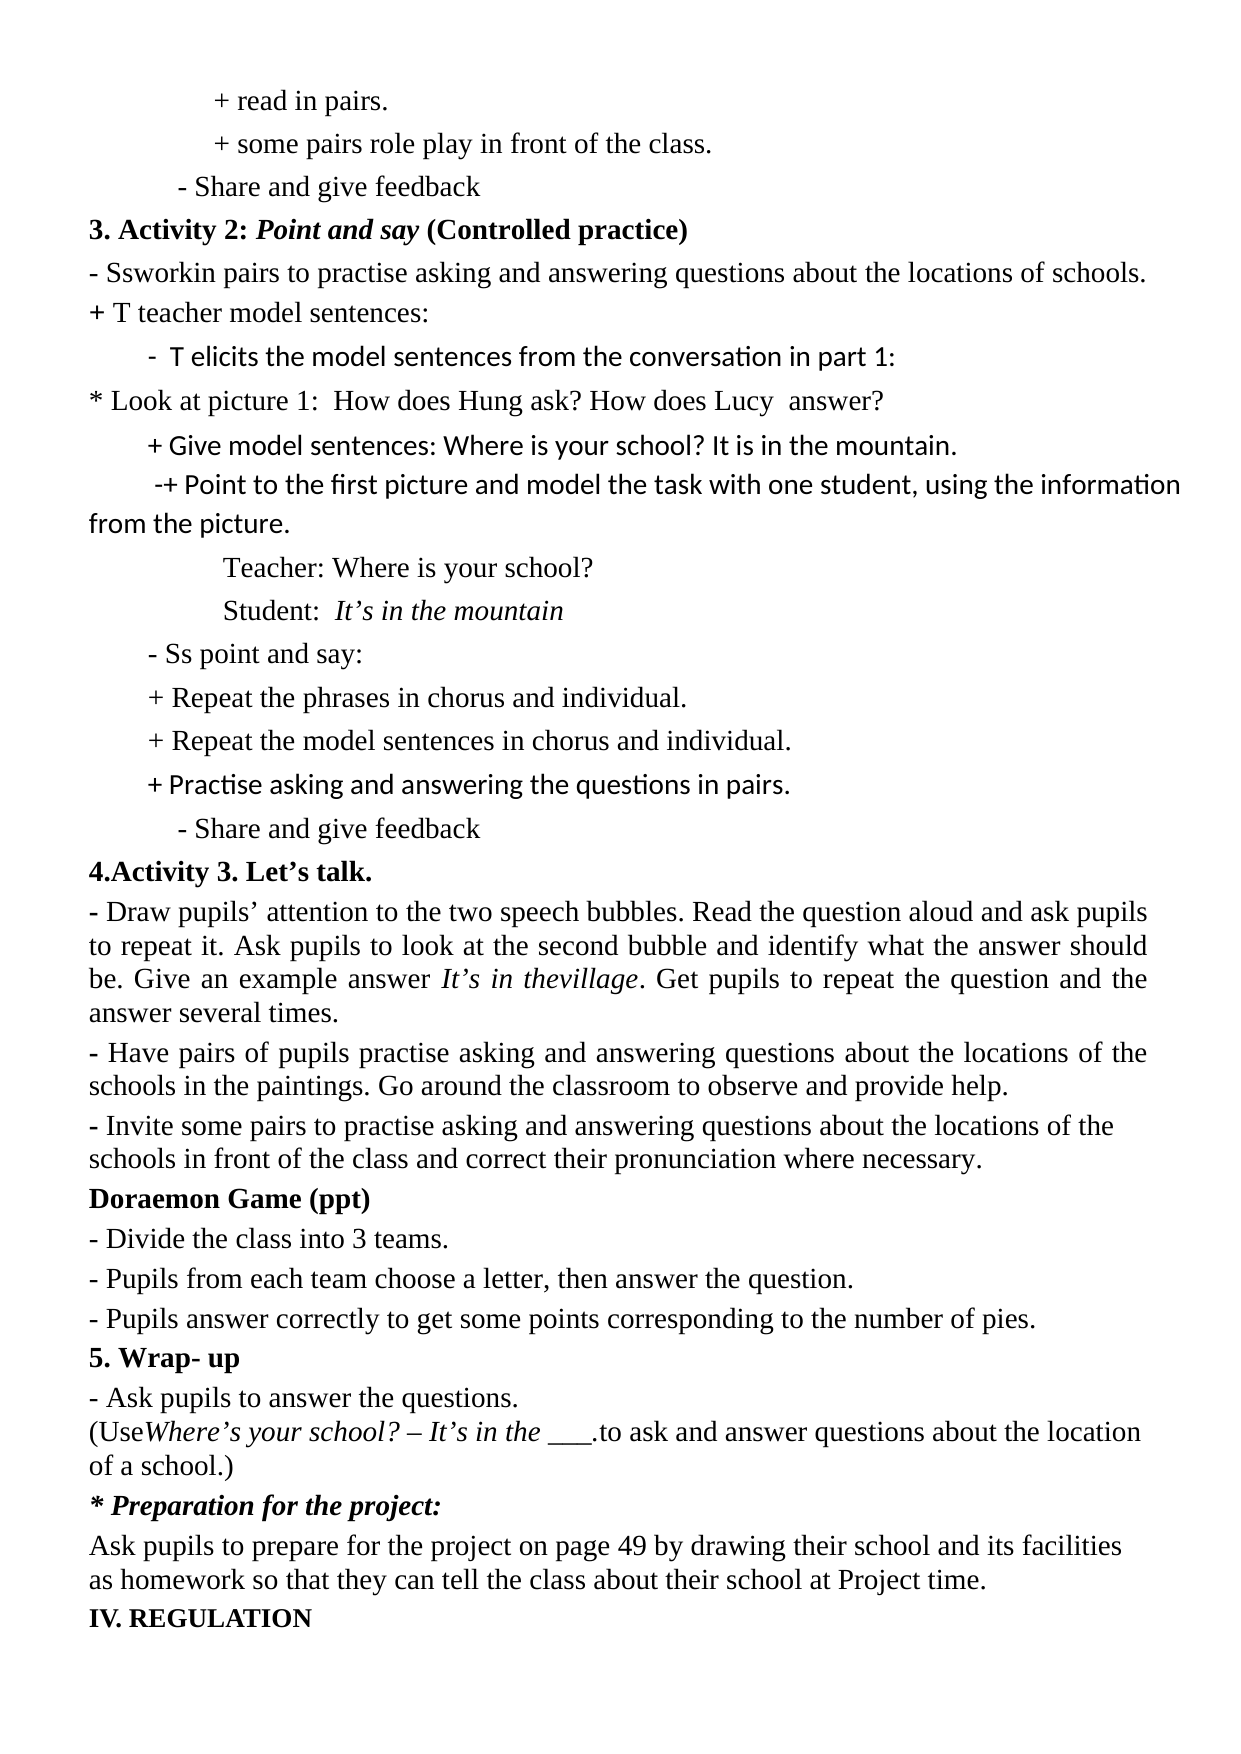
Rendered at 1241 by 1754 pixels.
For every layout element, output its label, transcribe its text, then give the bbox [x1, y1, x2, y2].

text 4.Activity 3. Let’s talk. [89, 854, 1152, 888]
text - Divide the class into 3 teams. [89, 1221, 1156, 1255]
text + some pairs role play in front of the class. [89, 126, 1186, 159]
list + Practise asking and answering the questions in pairs. [89, 766, 1186, 802]
text - Pupils answer correctly to get some points corresponding to the number of pies. [89, 1301, 1156, 1334]
text 3. Activity 2: Point and say (Controlled practice) [89, 212, 1186, 246]
text + read in pairs. [89, 83, 1186, 116]
text * Look at picture 1: How does Hung ask? How does Lucy answer? [89, 383, 1186, 417]
text - Share and give feedback [118, 811, 1186, 845]
text + T teacher model sentences: [89, 295, 1186, 328]
text - Share and give feedback [118, 169, 1186, 202]
text Teacher: Where is your school? [164, 550, 1186, 584]
text - Draw pupils’ attention to the two speech bubbles. Read the question aloud and ask pupils to repeat it. Ask pupils to look at the second bubble and identify what the answer should be. Give an example answer It’s in thevillage. Get pupils to repeat the question and the answer several times. [89, 894, 1148, 1028]
text IV. REGULATION [89, 1602, 1152, 1633]
list - T elicits the model sentences from the conversation in part 1: [89, 338, 1186, 374]
text ﻿Ask pupils to prepare for the project on page 49 by drawing their school and its facilities as homework so that they can tell the class about their school at Project time. [89, 1528, 1152, 1595]
text - Invite some pairs to practise asking and answering questions about the locations of the schools in front of the class and correct their pronunciation where necessary. [89, 1108, 1152, 1175]
text Student: It’s in the mountain [164, 593, 1186, 627]
text - Ask pupils to answer the questions. (﻿UseWhere’s your school? – It’s in the ___.to ask and answer questions about the location of a school.) [89, 1380, 1156, 1482]
text - Pupils from each team choose a letter, then answer the question. [89, 1261, 1156, 1294]
text - Ssworkin pairs to practise asking and answering questions about the locations of schools. [89, 255, 1152, 289]
text + Repeat the phrases in chorus and individual. [89, 680, 1186, 713]
text + Repeat the model sentences in chorus and individual. [89, 723, 1186, 756]
text 5. Wrap- up [89, 1341, 1152, 1374]
text - Ss point and say: [89, 637, 1186, 670]
text Doraemon Game (ppt) [89, 1181, 1156, 1215]
text - Have pairs of pupils practise asking and answering questions about the locations of the schools in the paintings. Go around the classroom to observe and provide help. [89, 1035, 1148, 1102]
text * Preparation for the project: [89, 1488, 1148, 1521]
list + Give model sentences: Where is your school? It is in the mountain. [89, 427, 1186, 462]
list -+ Point to the first picture and model the task with one student, using the information from the picture. [89, 466, 1186, 541]
